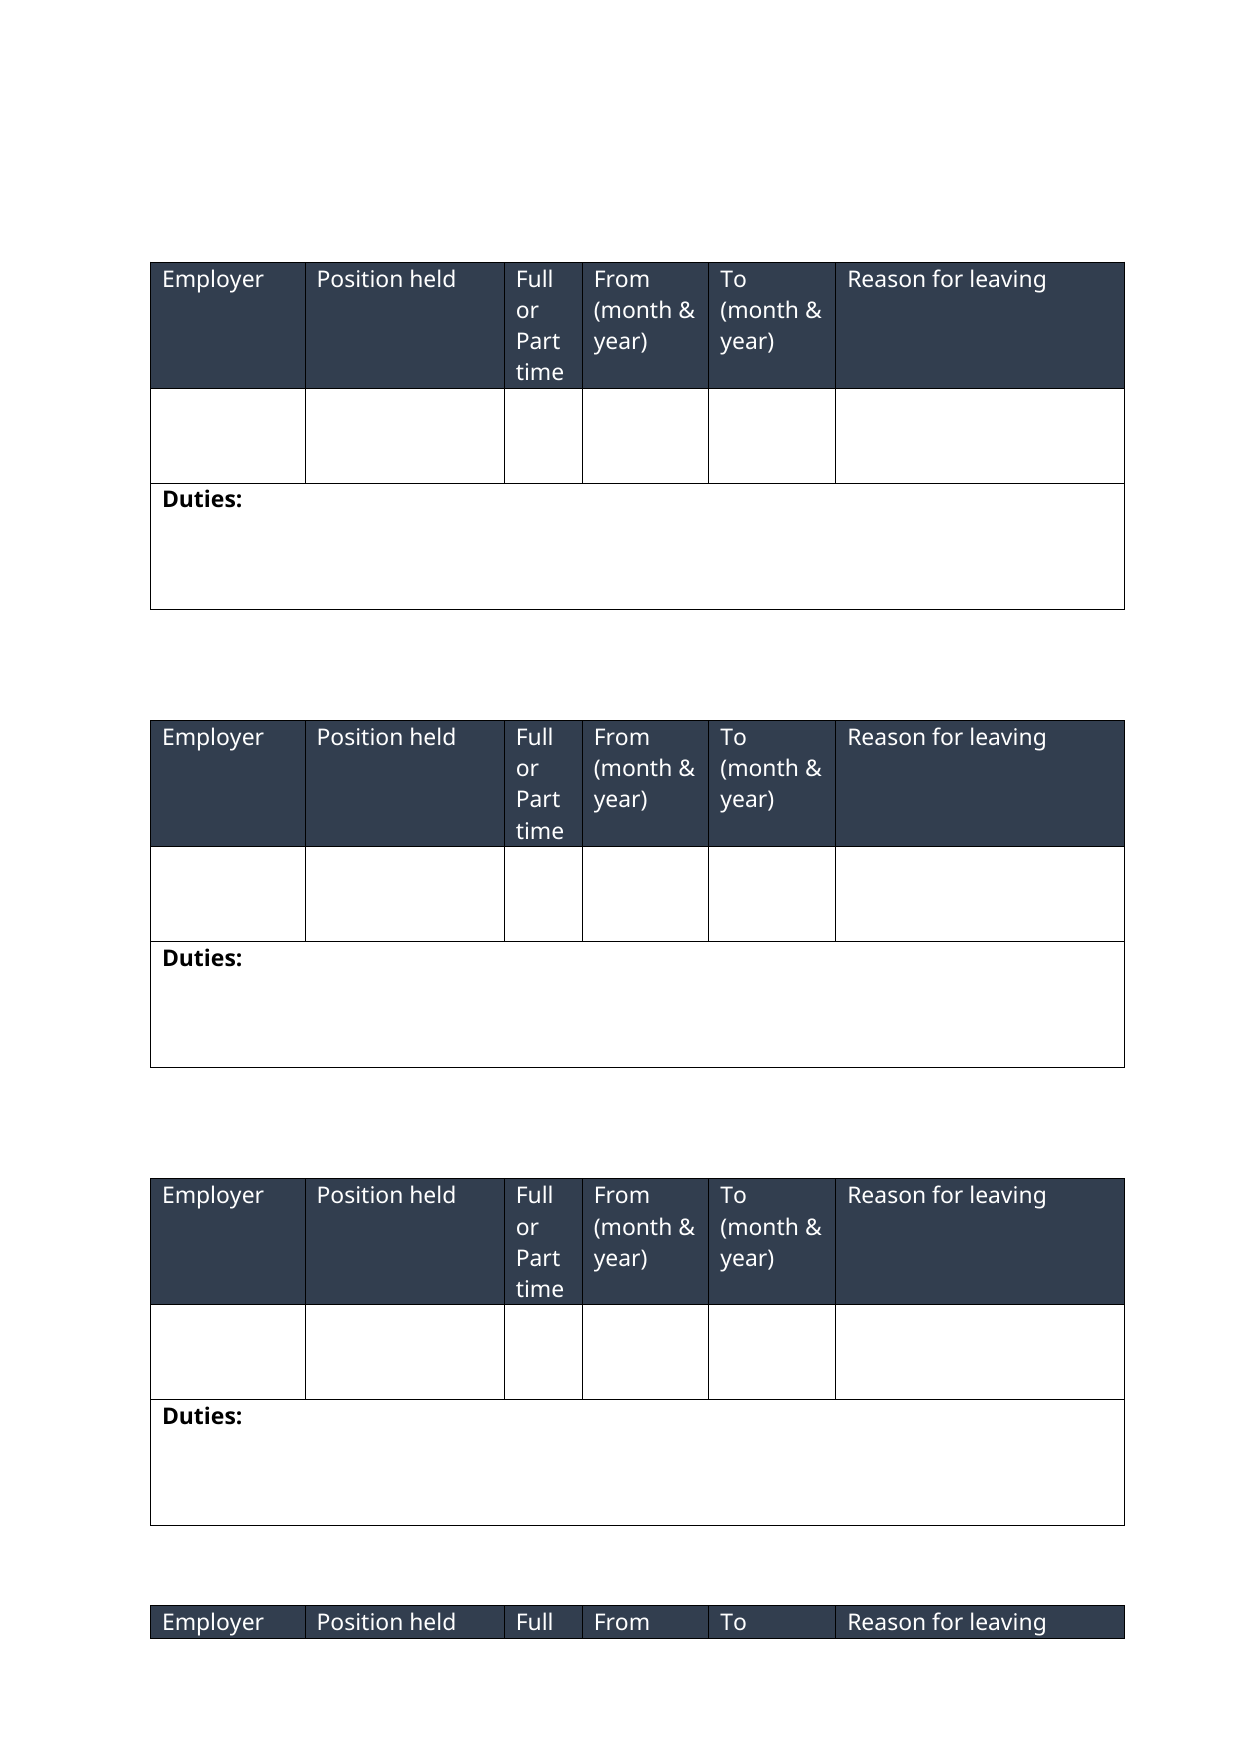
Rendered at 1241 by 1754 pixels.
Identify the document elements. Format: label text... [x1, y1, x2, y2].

table_header Reason for leaving [836, 1179, 1124, 1304]
table_header Employer [151, 1606, 305, 1638]
table_cell [709, 847, 835, 941]
table_cell [505, 847, 582, 941]
table_cell [151, 389, 305, 482]
table_cell [836, 1305, 1124, 1399]
table_cell Duties: [151, 1400, 1124, 1525]
table_cell [709, 1305, 835, 1399]
table_header To (month & year) [709, 1179, 835, 1304]
table_header Reason for leaving [836, 721, 1124, 846]
table_cell Duties: [151, 942, 1124, 1067]
table_cell [306, 1305, 504, 1399]
table_header Full or Part time [505, 263, 582, 388]
table_cell [151, 847, 305, 941]
table_cell [836, 847, 1124, 941]
table_header Position held [306, 263, 504, 388]
table_cell [583, 389, 708, 482]
table_header Employer [151, 1179, 305, 1304]
table_header From (month & year) [583, 1179, 708, 1304]
table_cell [306, 389, 504, 482]
table_header Employer [151, 263, 305, 388]
table_cell [583, 847, 708, 941]
table_header To (month & year) [709, 1606, 835, 1638]
table_header To (month & year) [709, 263, 835, 388]
table_header Full or Part time [505, 1179, 582, 1304]
table_header Position held [306, 721, 504, 846]
table_cell [709, 389, 835, 482]
table_cell Duties: [151, 484, 1124, 608]
table_header Position held [306, 1606, 504, 1638]
table_header From (month & year) [583, 263, 708, 388]
table_header Full or Part time [505, 721, 582, 846]
table_cell [836, 389, 1124, 482]
table_cell [505, 1305, 582, 1399]
table_header To (month & year) [709, 721, 835, 846]
table_header Reason for leaving [836, 263, 1124, 388]
table_header Full or Part time [505, 1606, 582, 1638]
table_cell [583, 1305, 708, 1399]
table_header From (month & year) [583, 721, 708, 846]
table_header Reason for leaving [836, 1606, 1124, 1638]
table_header Employer [151, 721, 305, 846]
table_cell [505, 389, 582, 482]
table_header From (month & year) [583, 1606, 708, 1638]
table_cell [306, 847, 504, 941]
table_header Position held [306, 1179, 504, 1304]
table_cell [151, 1305, 305, 1399]
